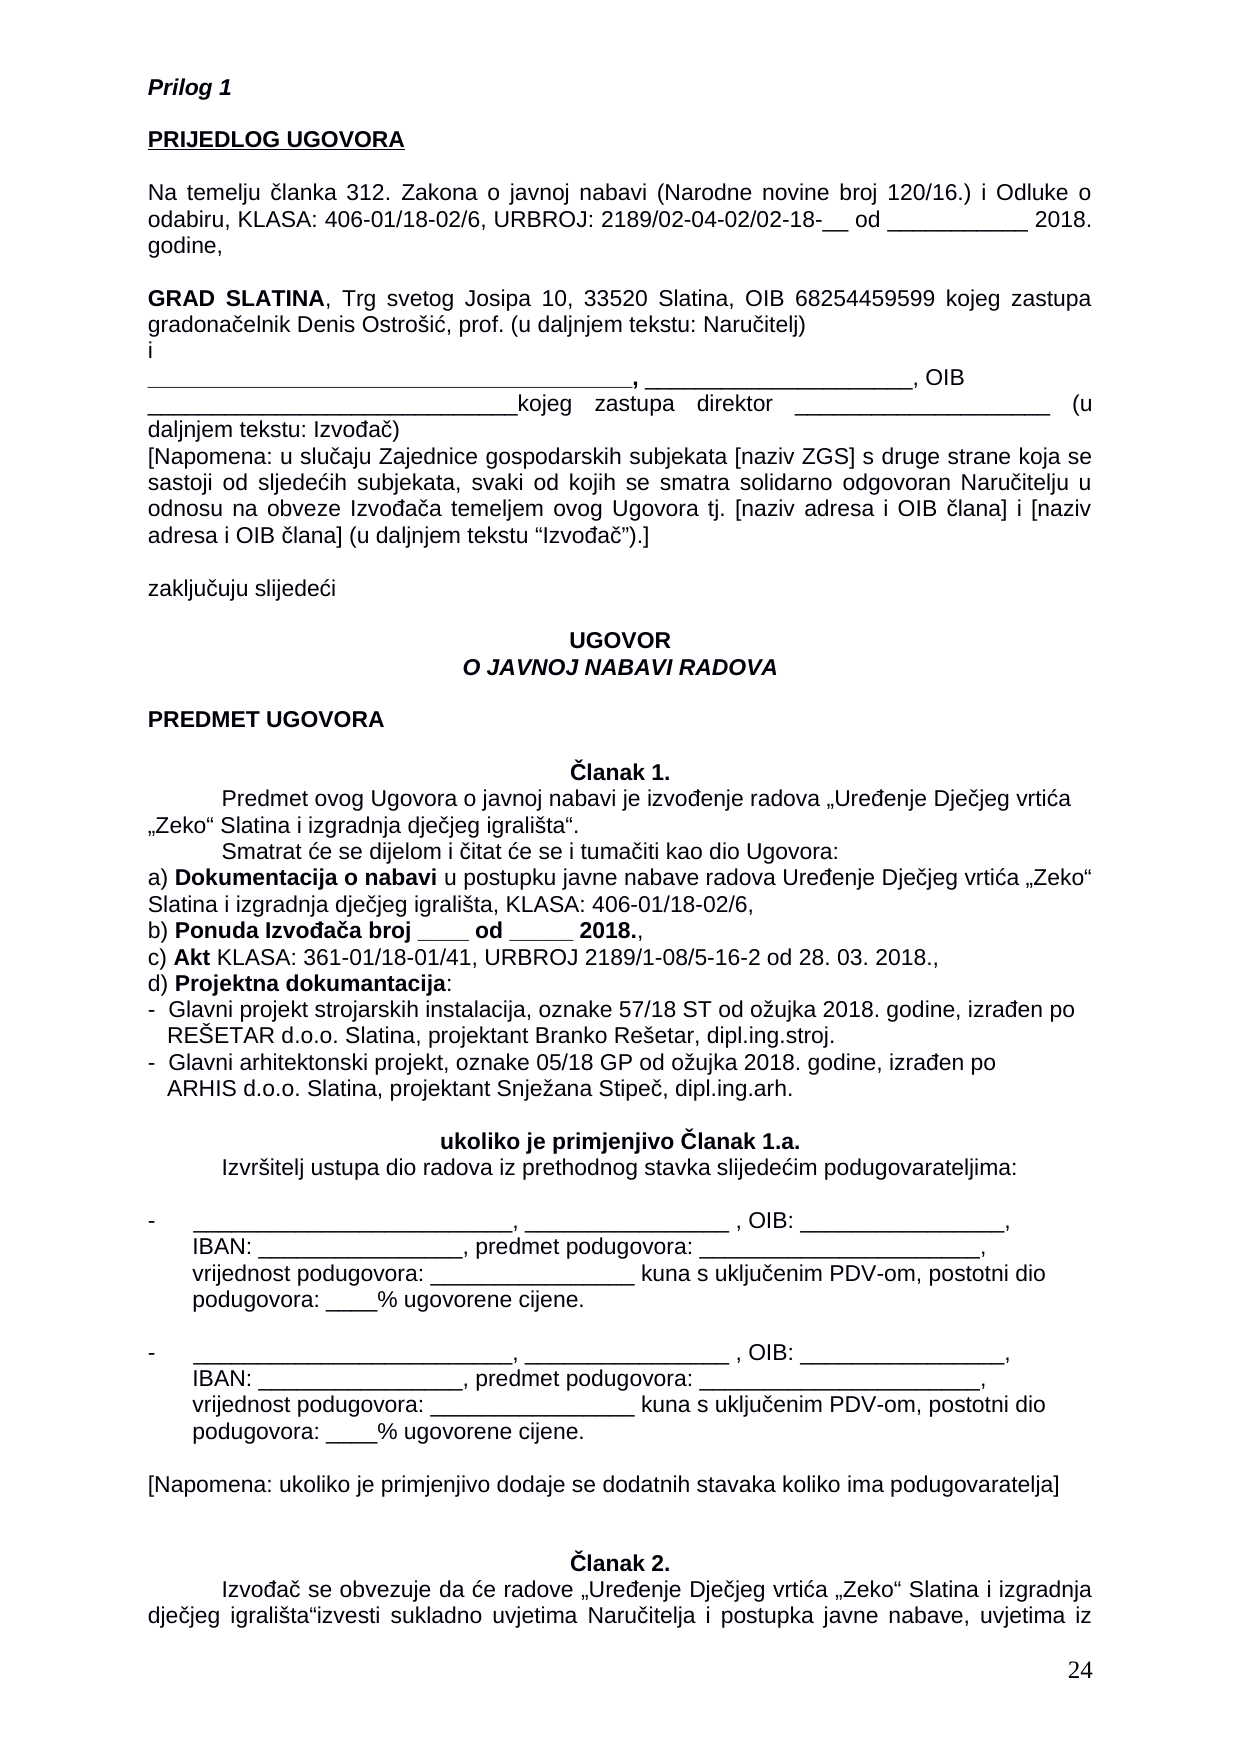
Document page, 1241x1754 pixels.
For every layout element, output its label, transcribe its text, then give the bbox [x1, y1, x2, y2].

text IBAN: ________________, predmet podugovora: ______________________, [148, 1365, 1092, 1391]
text Na temelju članka 312. Zakona o javnoj nabavi (Narodne novine broj 120/16.) i Odluke o odabiru, KLASA: 406-01/18-02/6, URBROJ: 2189/02-04-02/02-18-__ od ___________ 2018. godine, [148, 179, 1092, 258]
text Članak 2. [148, 1549, 1092, 1576]
text i [148, 337, 1092, 364]
text Predmet ovog Ugovora o javnoj nabavi je izvođenje radova „Uređenje Dječjeg vrtića „Zeko“ Slatina i izgradnja dječjeg igrališta“. [148, 785, 1092, 838]
text REŠETAR d.o.o. Slatina, projektant Branko Rešetar, dipl.ing.stroj. [148, 1022, 1092, 1049]
text IBAN: ________________, predmet podugovora: ______________________, [148, 1233, 1092, 1260]
text - _________________________, ________________ , OIB: ________________, [148, 1207, 1092, 1233]
text vrijednost podugovora: ________________ kuna s uključenim PDV-om, postotni dio [148, 1260, 1092, 1286]
text _____________________________kojeg zastupa direktor ____________________ (u daljnjem tekstu: Izvođač) [148, 390, 1092, 443]
text ukoliko je primjenjivo Članak 1.a. [148, 1128, 1092, 1154]
text Izvršitelj ustupa dio radova iz prethodnog stavka slijedećim podugovarateljima: [148, 1154, 1092, 1181]
text Članak 1. [148, 759, 1092, 785]
text ARHIS d.o.o. Slatina, projektant Snježana Stipeč, dipl.ing.arh. [148, 1075, 1092, 1102]
text PRIJEDLOG UGOVORA [148, 126, 1092, 153]
text UGOVOR [148, 627, 1092, 653]
text b) Ponuda Izvođača broj ____ od _____ 2018., [148, 917, 1092, 943]
text [Napomena: ukoliko je primjenjivo dodaje se dodatnih stavaka koliko ima podugovaratelja] [148, 1471, 1092, 1497]
text a) Dokumentacija o nabavi u postupku javne nabave radova Uređenje Dječjeg vrtića „Zeko“ Slatina i izgradnja dječjeg igrališta, KLASA: 406-01/18-02/6, [148, 864, 1092, 917]
text GRAD SLATINA, Trg svetog Josipa 10, 33520 Slatina, OIB 68254459599 kojeg zastupa gradonačelnik Denis Ostrošić, prof. (u daljnjem tekstu: Naručitelj) [148, 284, 1092, 337]
text podugovora: ____% ugovorene cijene. [148, 1286, 1092, 1312]
text d) Projektna dokumantacija: [148, 970, 1092, 996]
text O JAVNOJ NABAVI RADOVA [148, 653, 1092, 680]
text PREDMET UGOVORA [148, 706, 1092, 733]
text zaključuju slijedeći [148, 574, 1092, 601]
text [148, 1576, 1092, 1629]
text Smatrat će se dijelom i čitat će se i tumačiti kao dio Ugovora: [148, 838, 1092, 864]
text - Glavni projekt strojarskih instalacija, oznake 57/18 ST od ožujka 2018. godine, izrađen po [148, 996, 1092, 1022]
text Prilog 1 [148, 74, 1092, 100]
text c) Akt KLASA: 361-01/18-01/41, URBROJ 2189/1-08/5-16-2 od 28. 03. 2018., [148, 943, 1092, 970]
text vrijednost podugovora: ________________ kuna s uključenim PDV-om, postotni dio [148, 1391, 1092, 1418]
text podugovora: ____% ugovorene cijene. [148, 1418, 1092, 1444]
text ______________________________________, _____________________, OIB [148, 364, 1092, 390]
text - Glavni arhitektonski projekt, oznake 05/18 GP od ožujka 2018. godine, izrađen po [148, 1049, 1092, 1075]
text - _________________________, ________________ , OIB: ________________, [148, 1339, 1092, 1365]
text [Napomena: u slučaju Zajednice gospodarskih subjekata [naziv ZGS] s druge strane koja se sastoji od sljedećih subjekata, svaki od kojih se smatra solidarno odgovoran Naručitelju u odnosu na obveze Izvođača temeljem ovog Ugovora tj. [naziv adresa i OIB člana] i [naziv adresa i OIB člana] (u daljnjem tekstu “Izvođač”).] [148, 443, 1092, 548]
